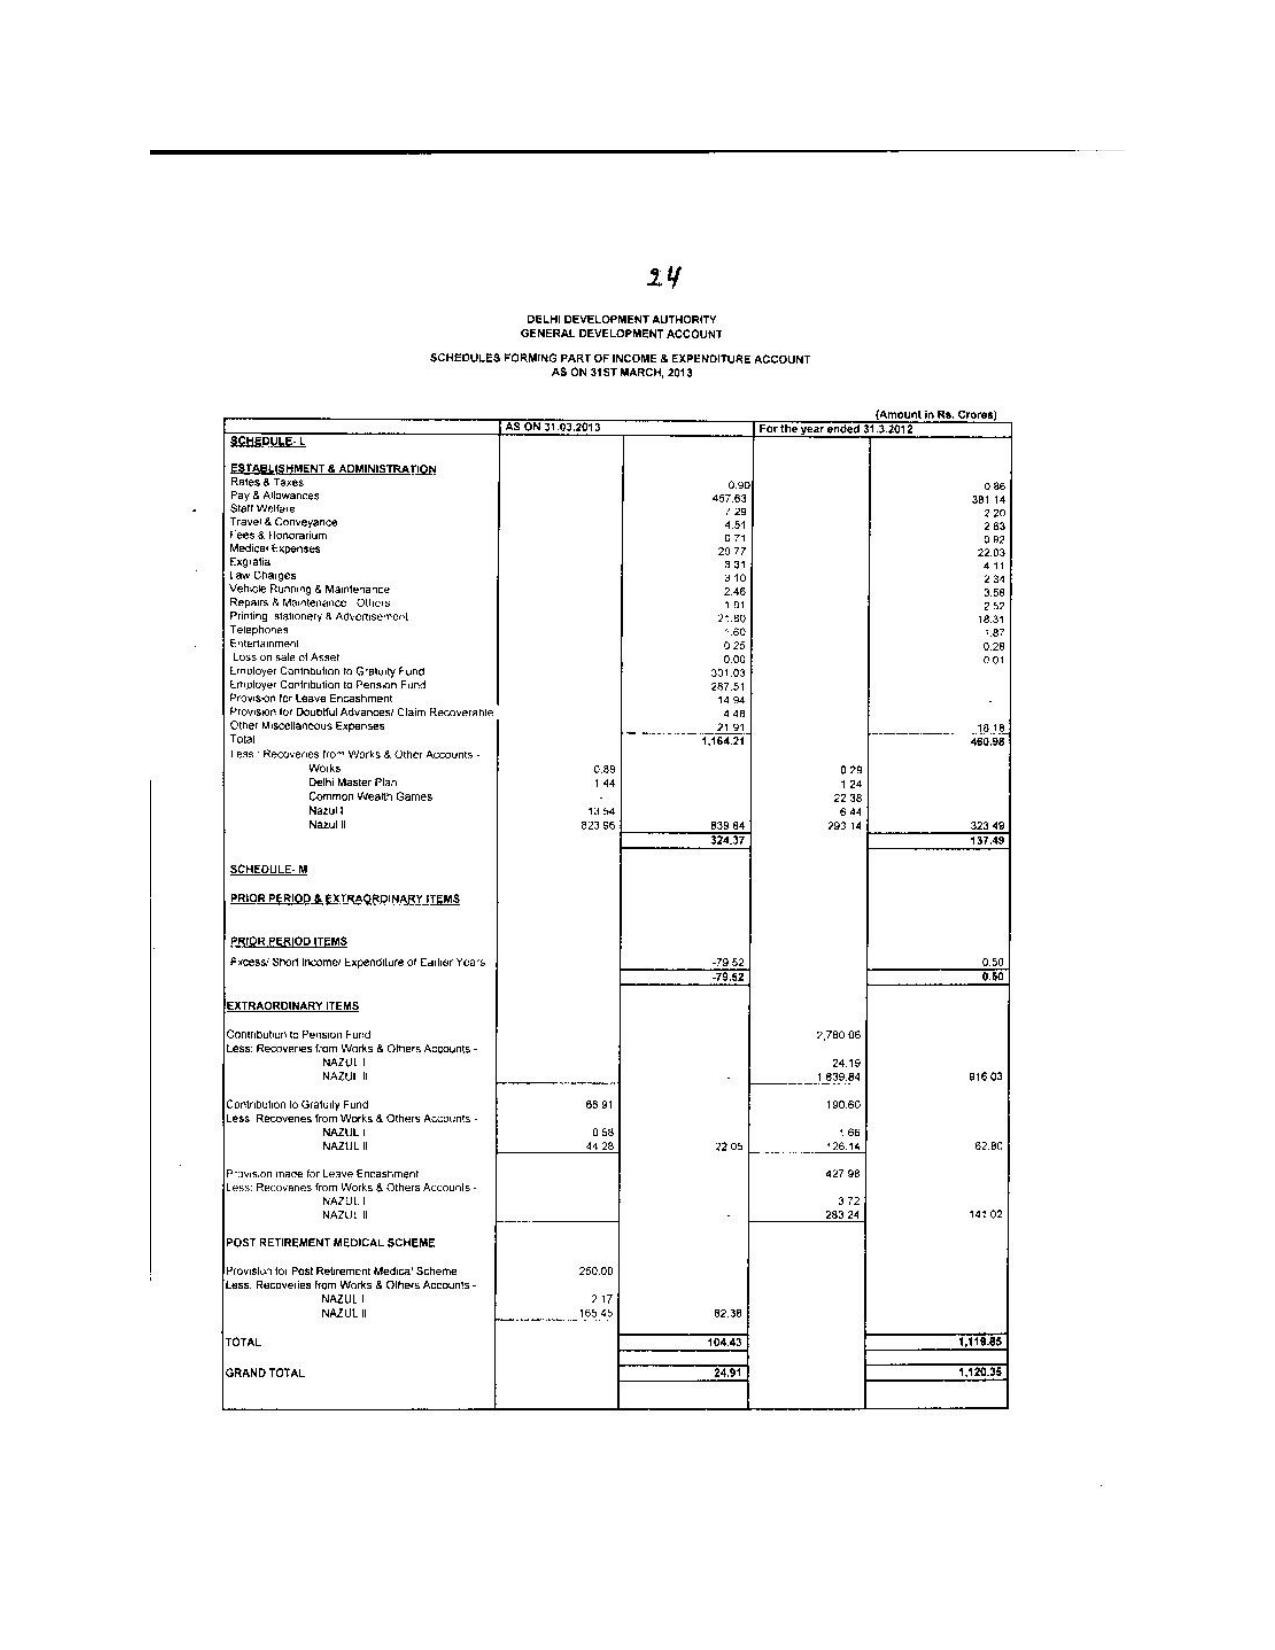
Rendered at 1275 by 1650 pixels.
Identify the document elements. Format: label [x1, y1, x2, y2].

picture [150, 150, 1125, 1492]
